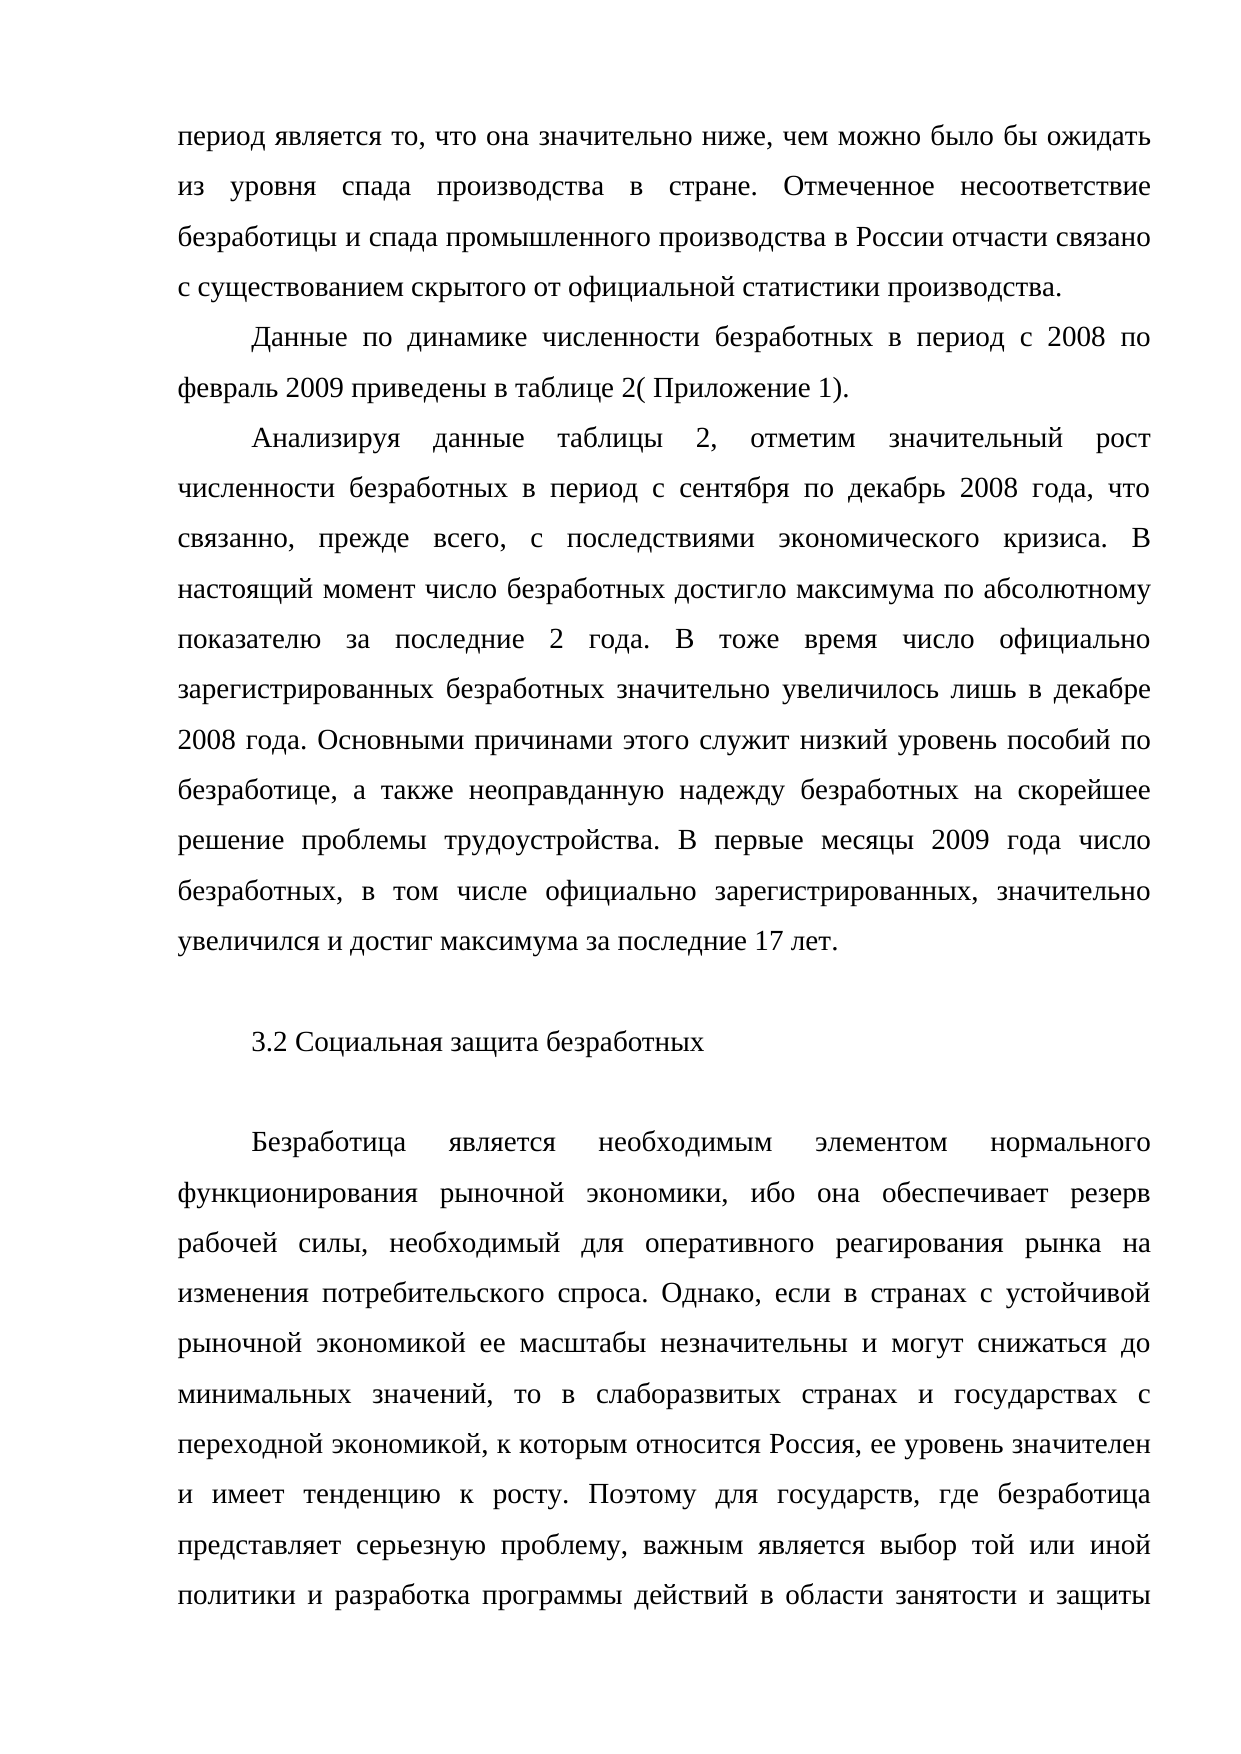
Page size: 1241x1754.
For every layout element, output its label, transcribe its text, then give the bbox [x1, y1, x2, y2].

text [177, 1124, 1152, 1611]
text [177, 118, 1152, 303]
text Анализируя данные таблицы 2, отметим значительный рост численности безработных в период с сентября по декабрь 2008 года, что связанно, прежде всего, с последствиями экономического кризиса. В настоящий момент число безработных достигло максимума по абсолютному показателю за последние 2 года. В тоже время число официально зарегистрированных безработных значительно увеличилось лишь в декабре 2008 года. Основными причинами этого служит низкий уровень пособий по безработице, а также неоправданную надежду безработных на скорейшее решение проблемы трудоустройства. В первые месяцы 2009 года число безработных, в том числе официально зарегистрированных, значительно увеличился и достиг максимума за последние 17 лет. [177, 420, 1152, 957]
subtitle 3.2 Социальная защита безработных [177, 1024, 1152, 1057]
text Данные по динамике численности безработных в период с 2008 по февраль 2009 приведены в таблице 2( Приложение 1). [177, 319, 1152, 403]
